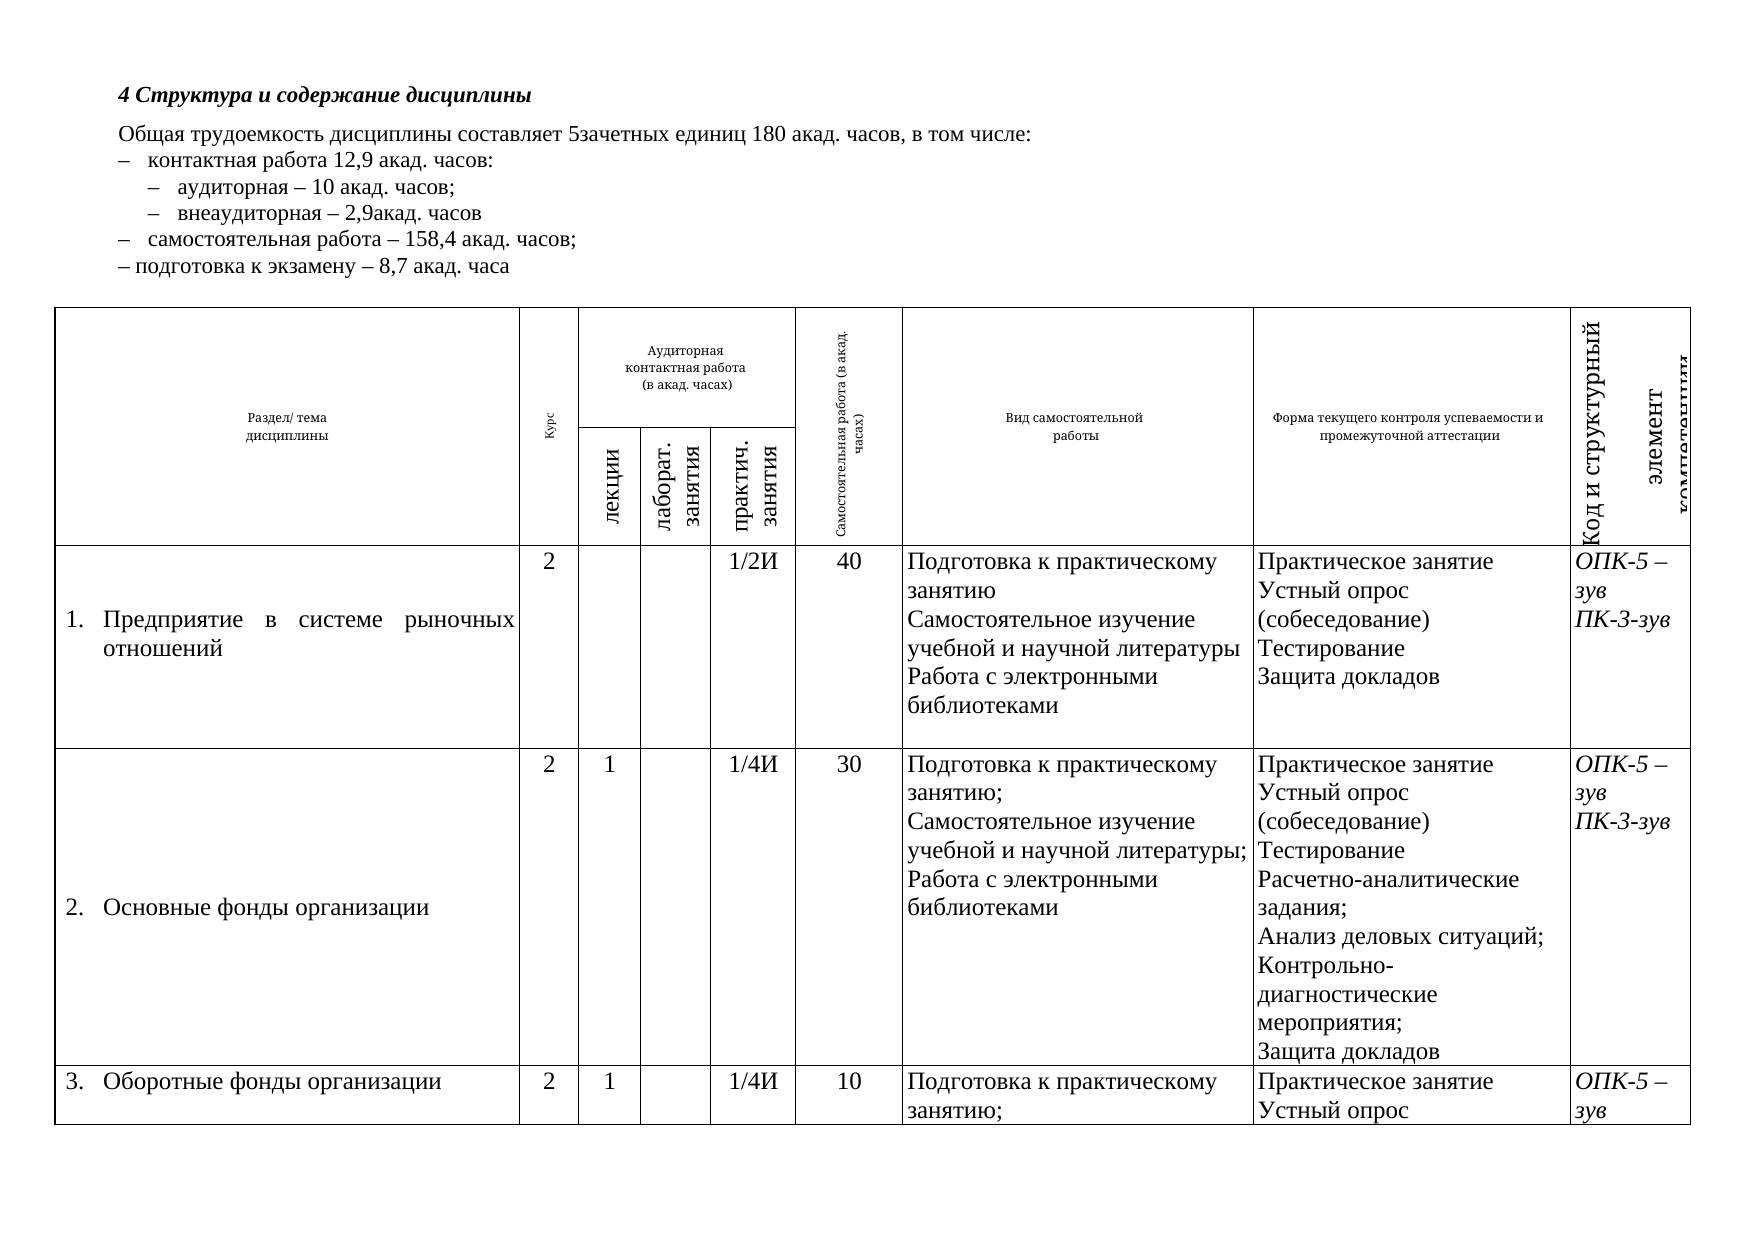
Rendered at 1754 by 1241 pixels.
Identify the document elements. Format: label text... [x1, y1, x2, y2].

text Общая трудоемкость дисциплины составляет 5зачетных единиц 180 акад. часов, в том числе: [59, 120, 1695, 146]
table_cell Оборотные фонды организации [56, 1066, 519, 1123]
table_cell Предприятие в системе рыночных отношений [56, 546, 519, 748]
table_cell Основные фонды организации [56, 749, 519, 1065]
table_cell Подготовка к практическому занятию Самостоятельное изучение учебной и научной литературы Работа с электронными библиотеками [903, 546, 1253, 748]
table_cell 2 [520, 1066, 578, 1123]
table_cell Практическое занятие Устный опрос (собеседование) Тестирование Защита докладов [1254, 546, 1570, 748]
table_header Раздел/ тема дисциплины [56, 308, 519, 545]
table_cell лекции [579, 428, 640, 545]
table_header Аудиторная контактная работа (в акад. часах) [579, 308, 795, 427]
table_cell 2 [520, 546, 578, 748]
table_cell практич. занятия [711, 428, 795, 545]
table_cell 40 [796, 546, 902, 748]
text – контактная работа 12,9 акад. часов: [59, 146, 1695, 173]
table_cell 30 [796, 749, 902, 1065]
table_cell лаборат. занятия [641, 428, 710, 545]
table_cell 1 [579, 749, 640, 1065]
table_header Вид самостоятельной работы [903, 308, 1253, 545]
table_cell [641, 546, 710, 748]
table_cell 1/4И [711, 1066, 795, 1123]
text – самостоятельная работа – 158,4 акад. часов; [59, 225, 1695, 252]
subtitle 4 Структура и содержание дисциплины [118, 81, 1695, 107]
text – внеаудиторная – 2,9акад. часов [59, 199, 1695, 225]
table_cell [641, 749, 710, 1065]
table_cell 2 [520, 749, 578, 1065]
text – аудиторная – 10 акад. часов; [59, 173, 1695, 199]
table_cell [579, 546, 640, 748]
table_cell 1/2И [711, 546, 795, 748]
table_cell [641, 1066, 710, 1123]
table_header Курс [520, 308, 578, 545]
table_cell 1/4И [711, 749, 795, 1065]
table_header Код и структурный элемент компетенции [1571, 308, 1690, 545]
table_cell 10 [796, 1066, 902, 1123]
table_header Форма текущего контроля успеваемости и промежуточной аттестации [1254, 308, 1570, 545]
table_cell 1 [579, 1066, 640, 1123]
table_cell ОПК-5 – зув ПК-3-зув [1571, 749, 1690, 1065]
table_header Самостоятельная работа (в акад. часах) [796, 308, 902, 545]
table_cell Подготовка к практическому занятию; Самостоятельное изучение учебной и научной литературы; Работа с электронными библиотеками [903, 749, 1253, 1065]
table_cell Подготовка к практическому занятию; Самостоятельное изучение учебной и научной литературы; Работа с электронными библиотеками [903, 1066, 1253, 1123]
text – подготовка к экзамену – 8,7 акад. часа [59, 252, 1695, 278]
table_cell ОПК-5 – зув ПК-3-зув [1571, 546, 1690, 748]
table_cell ОПК-5 – зув ПК-3-зув [1571, 1066, 1690, 1123]
